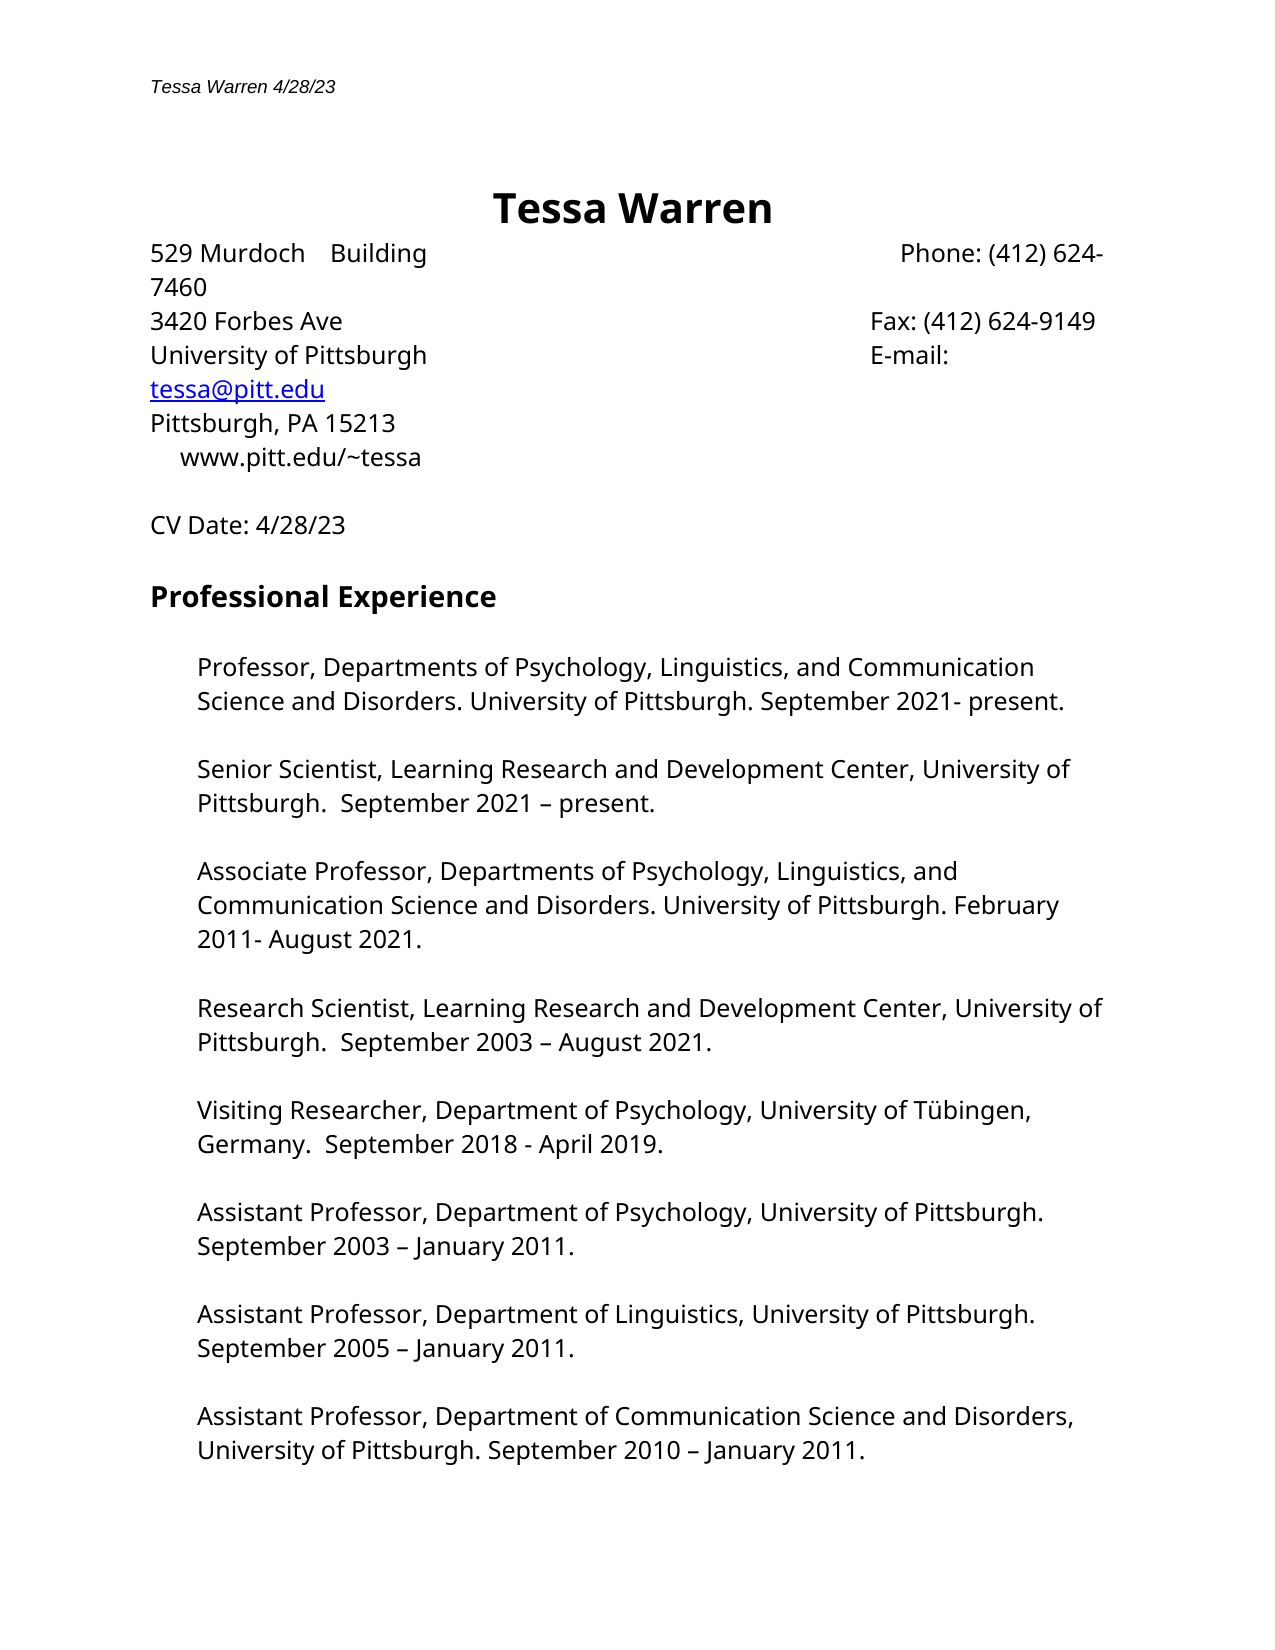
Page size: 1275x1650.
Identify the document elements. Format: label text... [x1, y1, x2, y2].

text 3420 Forbes Ave Fax: (412) 624-9149 [150, 303, 1116, 337]
text Visiting Researcher, Department of Psychology, University of Tübingen, Germany. September 2018 - April 2019. [197, 1092, 1116, 1161]
text Assistant Professor, Department of Linguistics, University of Pittsburgh. September 2005 – January 2011. [197, 1297, 1116, 1365]
text Professor, Departments of Psychology, Linguistics, and Communication Science and Disorders. University of Pittsburgh. September 2021- present. [197, 649, 1116, 718]
text Senior Scientist, Learning Research and Development Center, University of Pittsburgh. September 2021 – present. [197, 752, 1116, 820]
text CV Date: 4/28/23 [150, 508, 1116, 542]
text Professional Experience [150, 576, 1116, 616]
text 529 Murdoch Building Phone: (412) 624-7460 [150, 235, 1116, 303]
text Associate Professor, Departments of Psychology, Linguistics, and Communication Science and Disorders. University of Pittsburgh. February 2011- August 2021. [197, 854, 1116, 956]
text Research Scientist, Learning Research and Development Center, University of Pittsburgh. September 2003 – August 2021. [197, 990, 1116, 1058]
subtitle Tessa Warren [150, 178, 1116, 235]
text Assistant Professor, Department of Psychology, University of Pittsburgh. September 2003 – January 2011. [197, 1194, 1116, 1263]
text Pittsburgh, PA 15213 www.pitt.edu/~tessa [150, 406, 1116, 474]
text Assistant Professor, Department of Communication Science and Disorders, University of Pittsburgh. September 2010 – January 2011. [197, 1399, 1116, 1467]
text University of Pittsburgh E-mail: tessa@pitt.edu [150, 337, 1116, 406]
